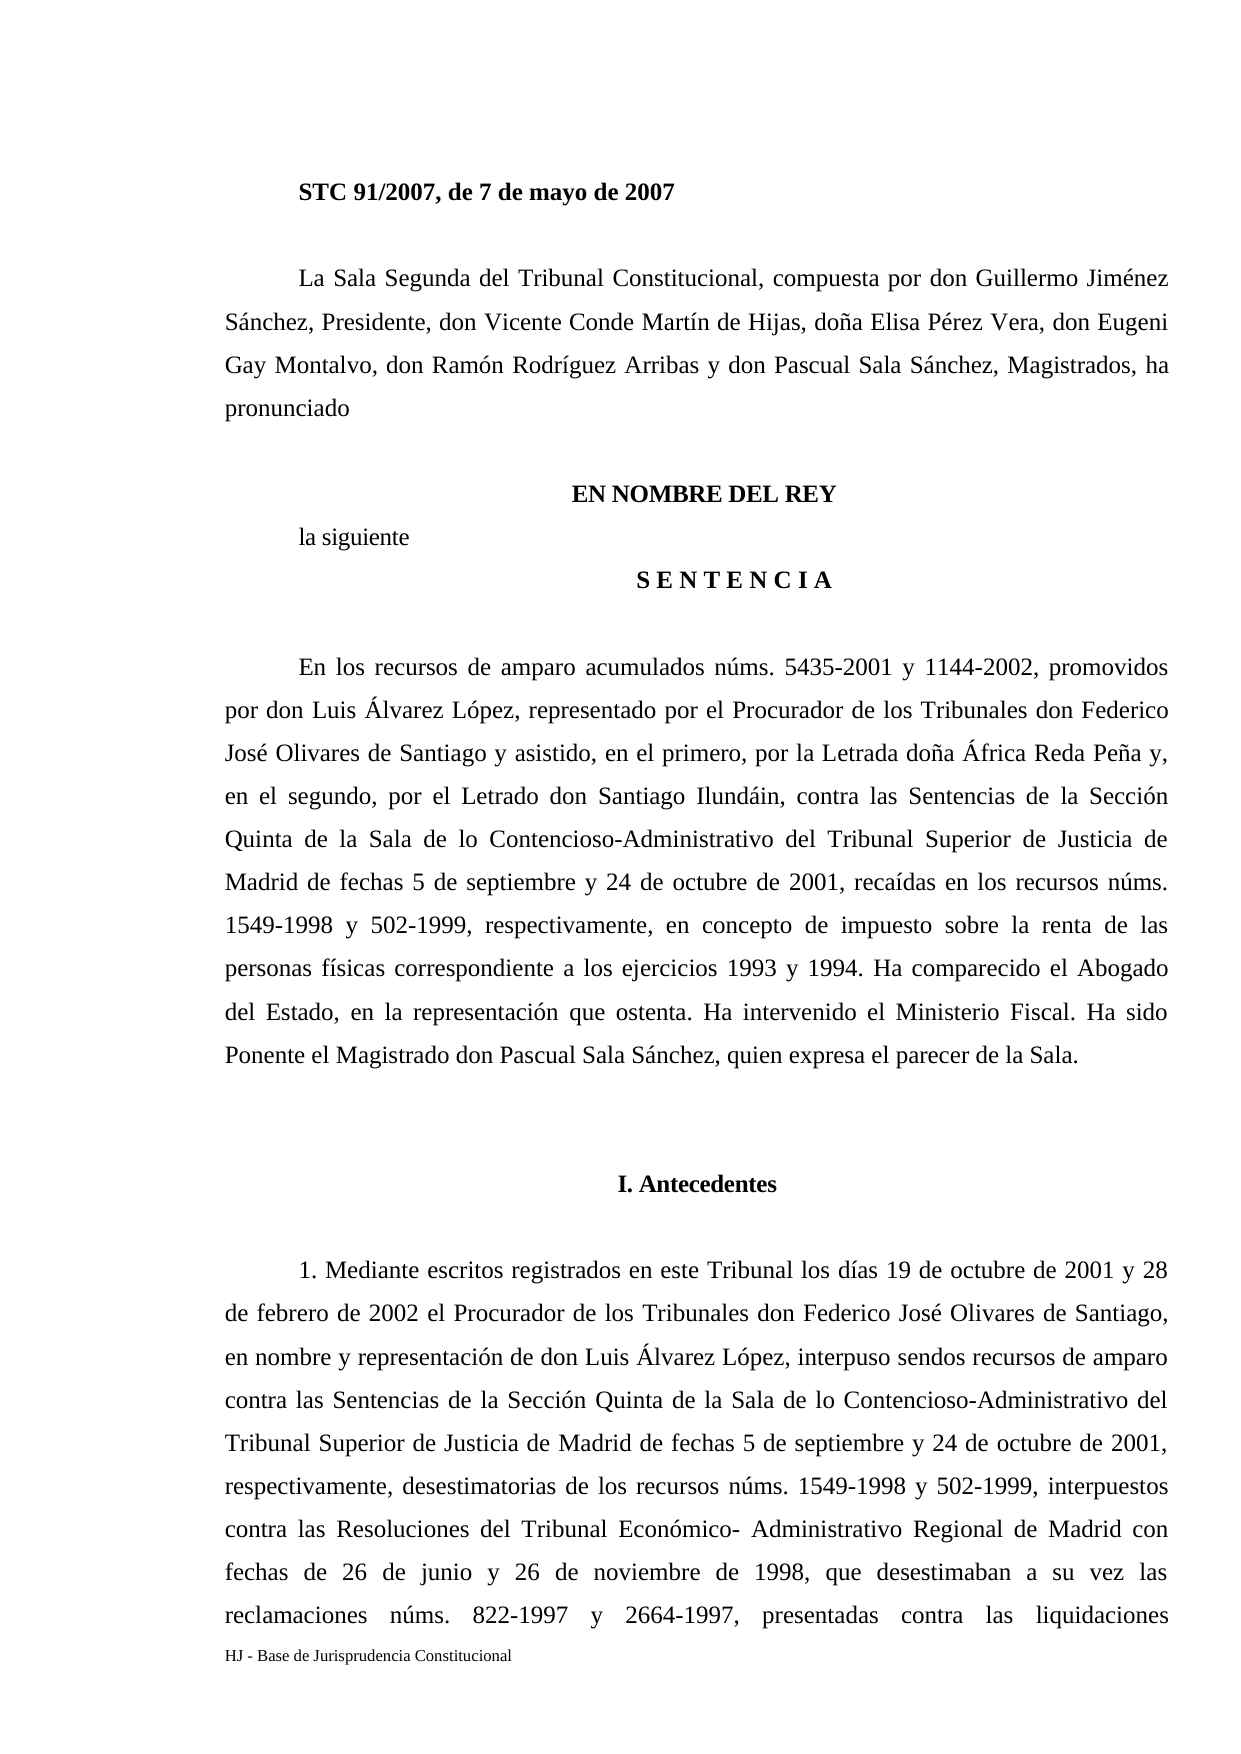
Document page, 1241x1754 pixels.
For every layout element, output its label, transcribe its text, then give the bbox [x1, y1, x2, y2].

text I. Antecedentes [224, 1169, 1169, 1198]
text La Sala Segunda del Tribunal Constitucional, compuesta por don Guillermo Jiménez Sánchez, Presidente, don Vicente Conde Martín de Hijas, doña Elisa Pérez Vera, don Eugeni Gay Montalvo, don Ramón Rodríguez Arribas y don Pascual Sala Sánchez, Magistrados, ha pronunciado [224, 263, 1169, 422]
text la siguiente [224, 522, 1110, 551]
text S E N T E N C I A [224, 565, 1169, 594]
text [224, 1255, 1169, 1629]
text EN NOMBRE DEL REY [224, 479, 1110, 508]
text STC 91/2007, de 7 de mayo de 2007 [224, 177, 1169, 206]
text En los recursos de amparo acumulados núms. 5435-2001 y 1144-2002, promovidos por don Luis Álvarez López, representado por el Procurador de los Tribunales don Federico José Olivares de Santiago y asistido, en el primero, por la Letrada doña África Reda Peña y, en el segundo, por el Letrado don Santiago Ilundáin, contra las Sentencias de la Sección Quinta de la Sala de lo Contencioso-Administrativo del Tribunal Superior de Justicia de Madrid de fechas 5 de septiembre y 24 de octubre de 2001, recaídas en los recursos núms. 1549-1998 y 502-1999, respectivamente, en concepto de impuesto sobre la renta de las personas físicas correspondiente a los ejercicios 1993 y 1994. Ha comparecido el Abogado del Estado, en la representación que ostenta. Ha intervenido el Ministerio Fiscal. Ha sido Ponente el Magistrado don Pascual Sala Sánchez, quien expresa el parecer de la Sala. [224, 652, 1169, 1068]
